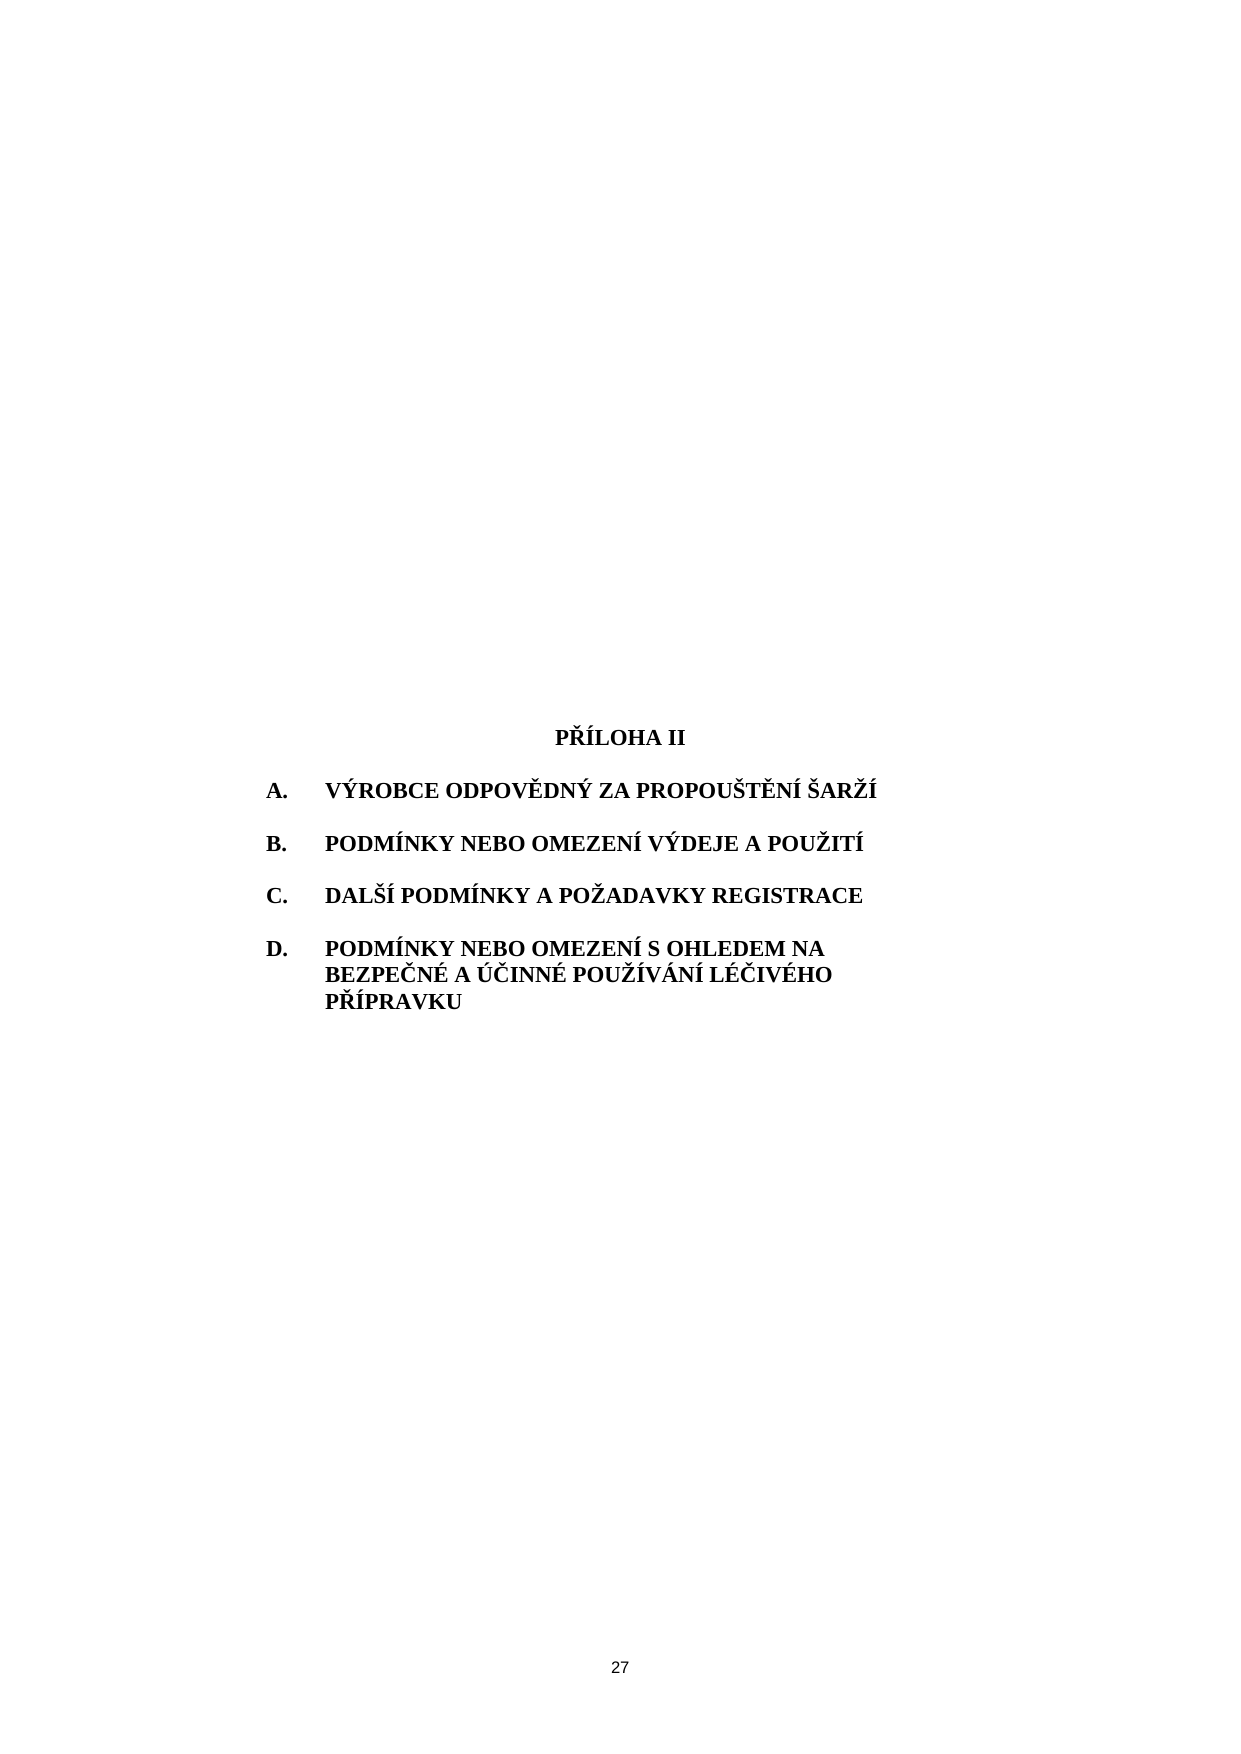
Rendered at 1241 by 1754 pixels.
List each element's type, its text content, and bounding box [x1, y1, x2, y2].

text B. PODMÍNKY NEBO OMEZENÍ VÝDEJE A POUŽITÍ [266, 830, 945, 856]
text D. PODMÍNKY NEBO OMEZENÍ S OHLEDEM NA BEZPEČNÉ A ÚČINNÉ POUŽÍVÁNÍ LÉČIVÉHO PŘÍPRAVKU [266, 935, 945, 1014]
text A. VÝROBCE ODPOVĚDNÝ ZA PROPOUŠTĚNÍ ŠARŽÍ [266, 777, 945, 803]
text PŘÍLOHA II [148, 724, 1092, 751]
text C. DALŠÍ PODMÍNKY A POŽADAVKY REGISTRACE [266, 882, 930, 909]
